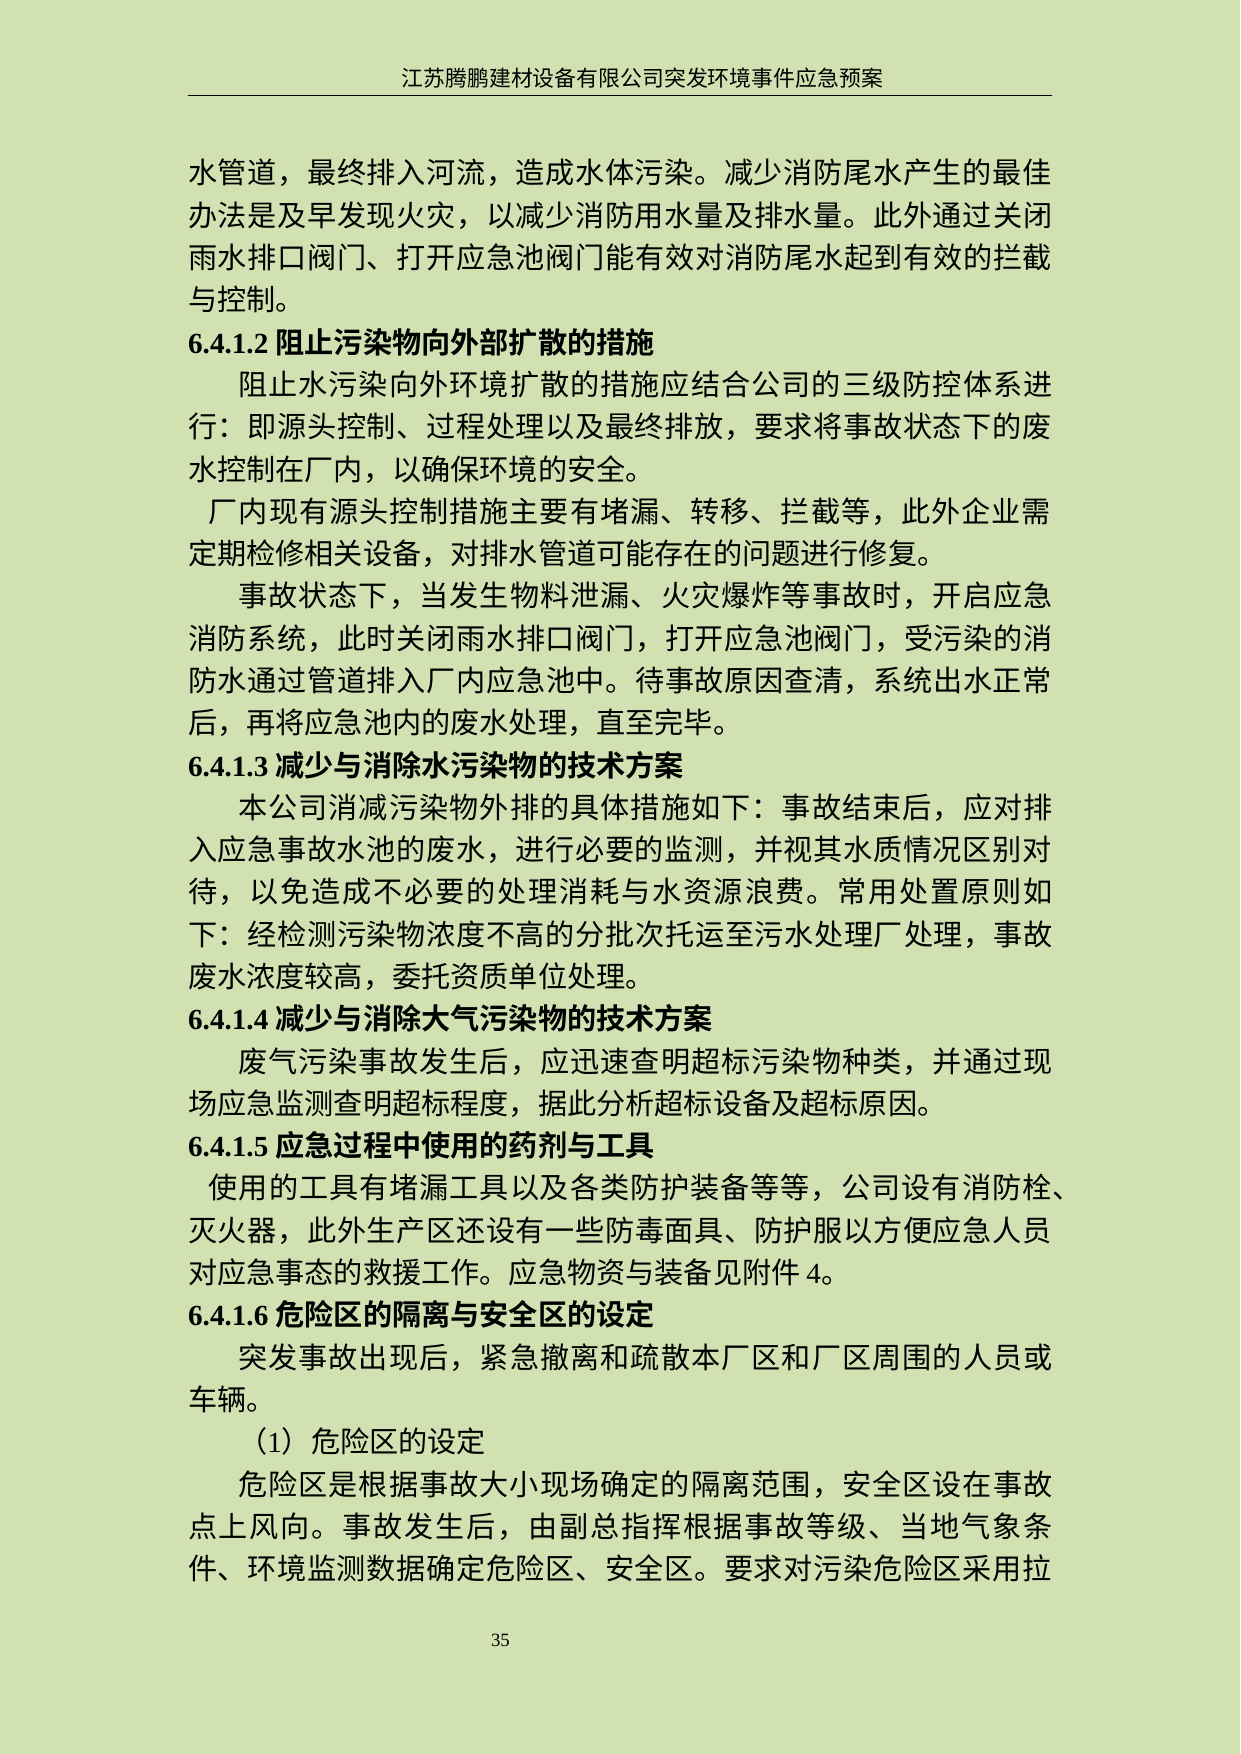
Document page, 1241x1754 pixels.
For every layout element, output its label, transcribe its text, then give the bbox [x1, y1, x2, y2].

text 废气污染事故发生后，应迅速查明超标污染物种类，并通过现场应急监测查明超标程度，据此分析超标设备及超标原因。 [188, 1038, 1052, 1123]
text 厂内现有源头控制措施主要有堵漏、转移、拦截等，此外企业需定期检修相关设备，对排水管道可能存在的问题进行修复。 [188, 488, 1052, 573]
text 突发事故出现后，紧急撤离和疏散本厂区和厂区周围的人员或车辆。 [188, 1334, 1052, 1419]
text 6.4.1.5 应急过程中使用的药剂与工具 [188, 1123, 1052, 1165]
text 事故状态下，当发生物料泄漏、火灾爆炸等事故时，开启应急消防系统，此时关闭雨水排口阀门，打开应急池阀门，受污染的消防水通过管道排入厂内应急池中。待事故原因查清，系统出水正常后，再将应急池内的废水处理，直至完毕。 [188, 573, 1052, 742]
text 6.4.1.4 减少与消除大气污染物的技术方案 [188, 996, 1052, 1038]
text 6.4.1.3 减少与消除水污染物的技术方案 [188, 742, 1052, 784]
text （1）危险区的设定 [188, 1419, 1052, 1461]
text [188, 150, 1052, 319]
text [188, 1461, 1052, 1588]
text 阻止水污染向外环境扩散的措施应结合公司的三级防控体系进行：即源头控制、过程处理以及最终排放，要求将事故状态下的废水控制在厂内，以确保环境的安全。 [188, 361, 1052, 488]
text 使用的工具有堵漏工具以及各类防护装备等等，公司设有消防栓、灭火器，此外生产区还设有一些防毒面具、防护服以方便应急人员对应急事态的救援工作。应急物资与装备见附件4。 [188, 1165, 1052, 1292]
text 本公司消减污染物外排的具体措施如下：事故结束后，应对排入应急事故水池的废水，进行必要的监测，并视其水质情况区别对待，以免造成不必要的处理消耗与水资源浪费。常用处置原则如下：经检测污染物浓度不高的分批次托运至污水处理厂处理，事故废水浓度较高，委托资质单位处理。 [188, 784, 1052, 996]
text 6.4.1.2 阻止污染物向外部扩散的措施 [188, 319, 1052, 361]
text 6.4.1.6 危险区的隔离与安全区的设定 [188, 1292, 1052, 1334]
